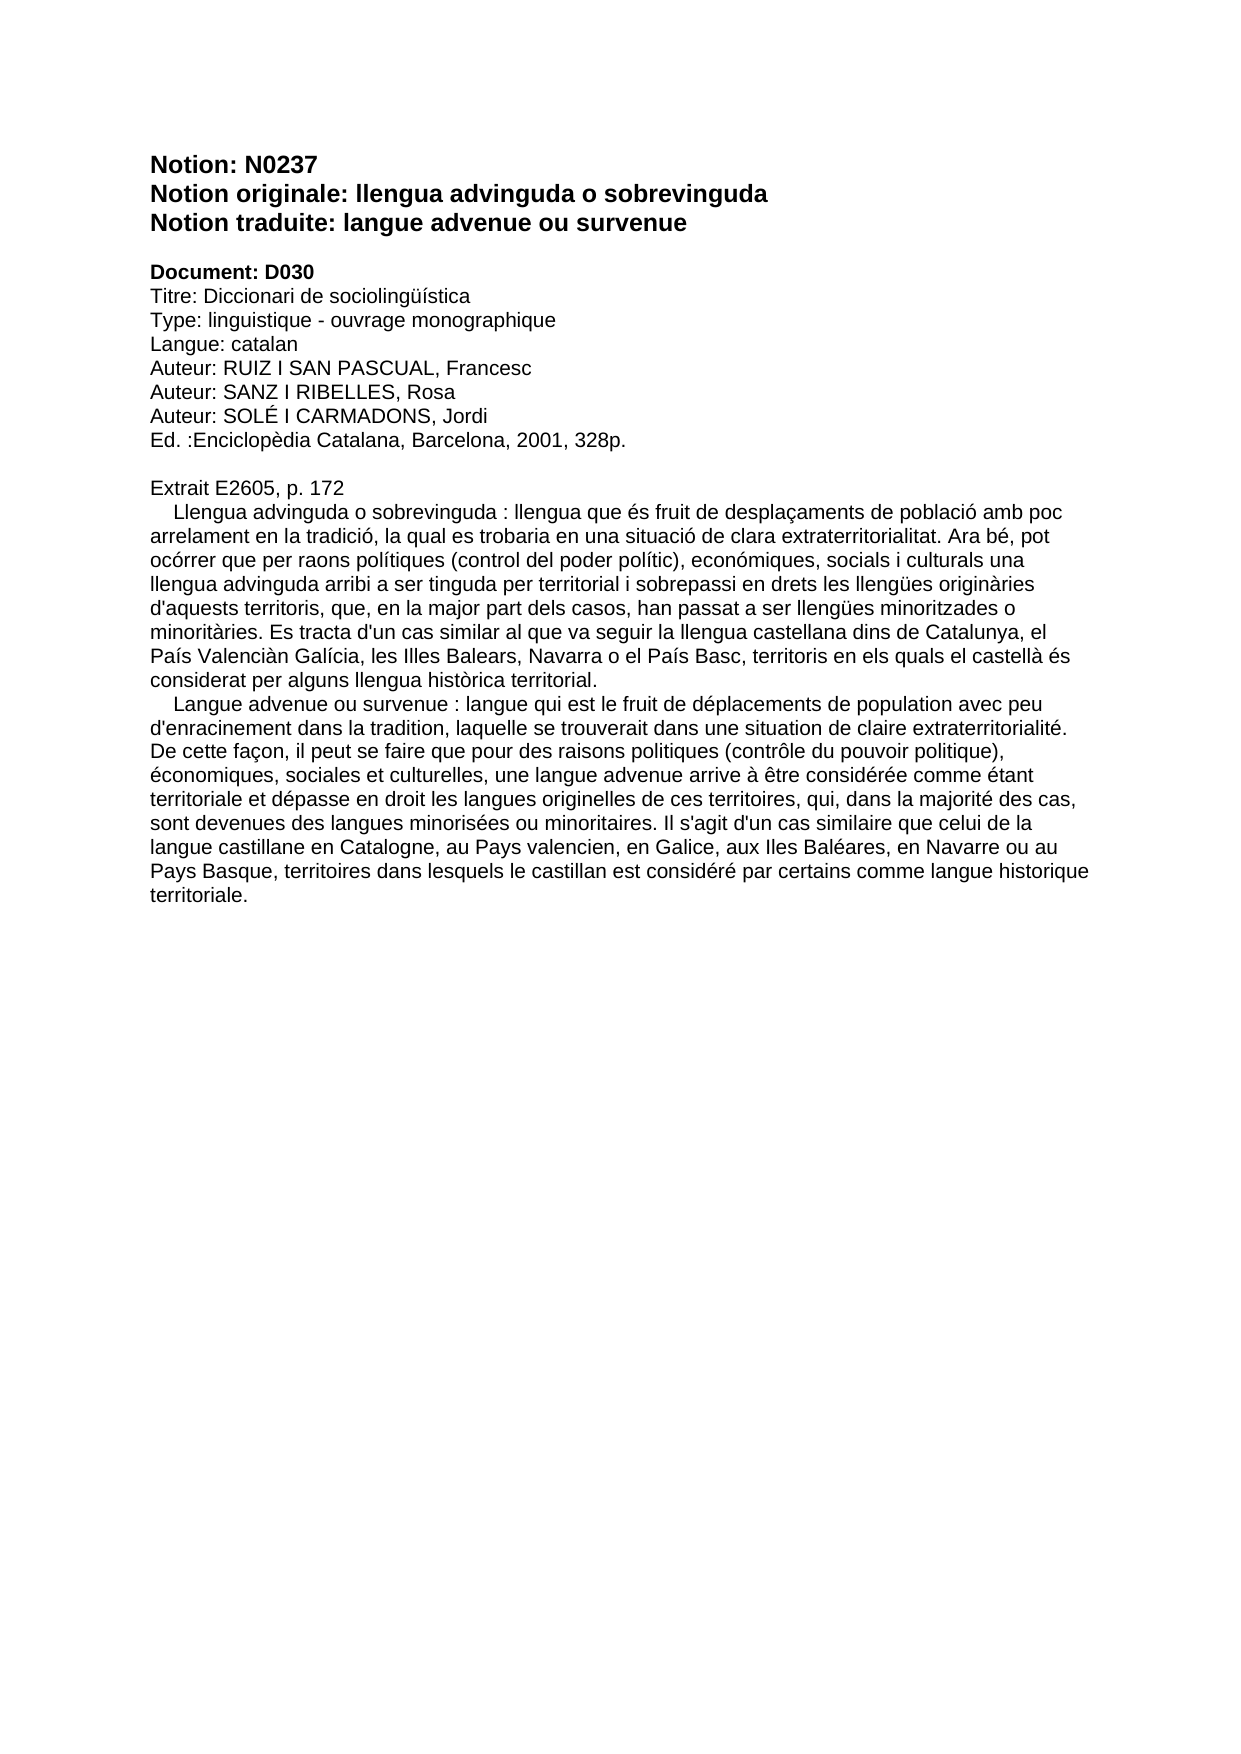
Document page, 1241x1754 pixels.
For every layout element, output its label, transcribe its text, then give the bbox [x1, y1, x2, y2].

text Llengua advinguda o sobrevinguda : llengua que és fruit de desplaçaments de població amb poc arrelament en la tradició, la qual es trobaria en una situació de clara extraterritorialitat. Ara bé, pot ocórrer que per raons polítiques (control del poder polític), económiques, socials i culturals una llengua advinguda arribi a ser tinguda per territorial i sobrepassi en drets les llengües originàries d'aquests territoris, que, en la major part dels casos, han passat a ser llengües minoritzades o minoritàries. Es tracta d'un cas similar al que va seguir la llengua castellana dins de Catalunya, el País Valenciàn Galícia, les Illes Balears, Navarra o el País Basc, territoris en els quals el castellà és considerat per alguns llengua històrica territorial. [150, 500, 1090, 691]
text Ed. :Enciclopèdia Catalana, Barcelona, 2001, 328p. [150, 428, 1090, 452]
text Type: linguistique - ouvrage monographique [150, 308, 1090, 332]
text Titre: Diccionari de sociolingüística [150, 284, 1090, 308]
text Notion traduite: langue advenue ou survenue [150, 207, 1090, 236]
text Notion originale: llengua advinguda o sobrevinguda [150, 179, 1090, 207]
text Extrait E2605, p. 172 [150, 476, 1090, 500]
text Langue advenue ou survenue : langue qui est le fruit de déplacements de population avec peu d'enracinement dans la tradition, laquelle se trouverait dans une situation de claire extraterritorialité. De cette façon, il peut se faire que pour des raisons politiques (contrôle du pouvoir politique), économiques, sociales et culturelles, une langue advenue arrive à être considérée comme étant territoriale et dépasse en droit les langues originelles de ces territoires, qui, dans la majorité des cas, sont devenues des langues minorisées ou minoritaires. Il s'agit d'un cas similaire que celui de la langue castillane en Catalogne, au Pays valencien, en Galice, aux Iles Baléares, en Navarre ou au Pays Basque, territoires dans lesquels le castillan est considéré par certains comme langue historique territoriale. [150, 691, 1090, 907]
text Auteur: SANZ I RIBELLES, Rosa [150, 380, 1090, 404]
text Document: D030 [150, 260, 1090, 284]
text Langue: catalan [150, 332, 1090, 356]
text Notion: N0237 [150, 150, 1090, 179]
text Auteur: SOLÉ I CARMADONS, Jordi [150, 404, 1090, 428]
text Auteur: RUIZ I SAN PASCUAL, Francesc [150, 356, 1090, 380]
